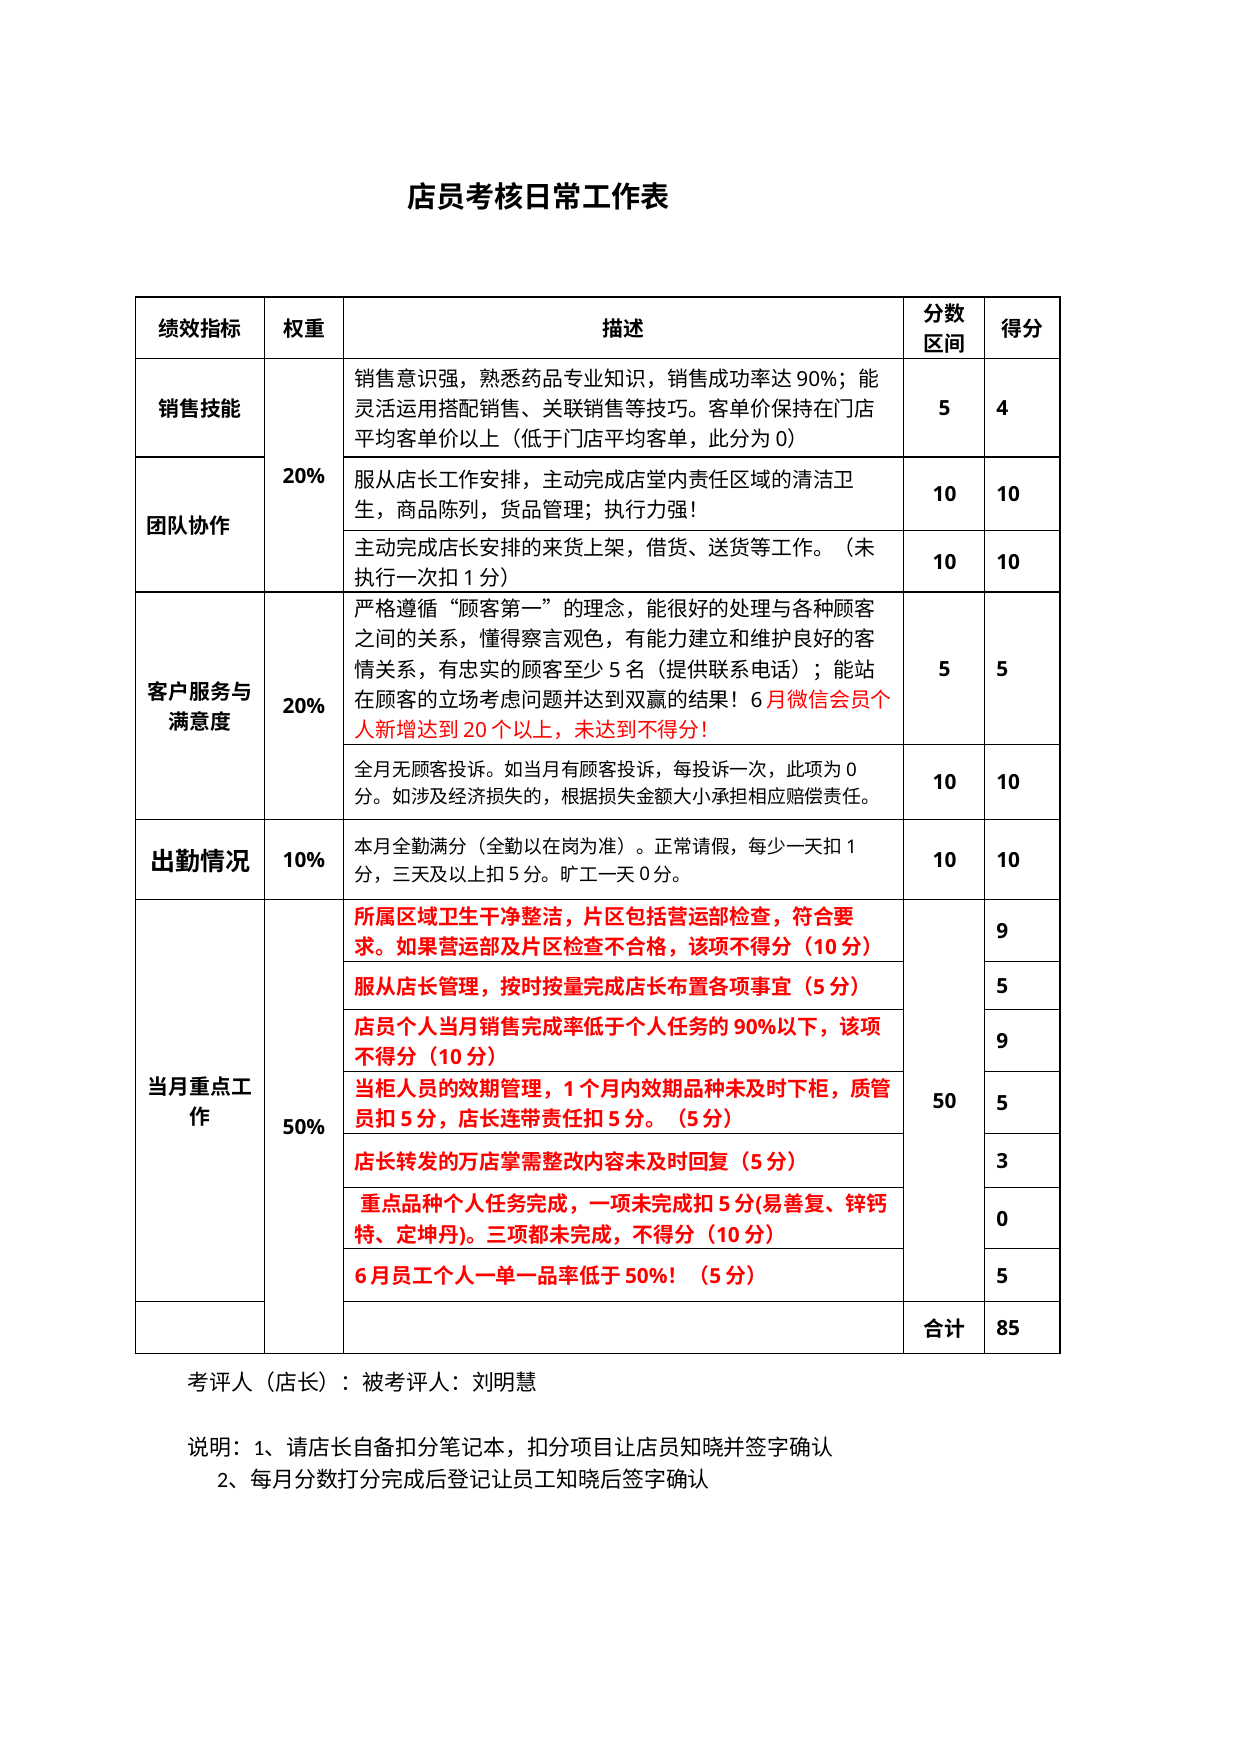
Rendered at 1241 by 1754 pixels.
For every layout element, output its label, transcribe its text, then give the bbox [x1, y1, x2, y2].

table_cell 服从店长管理，按时按量完成店长布置各项事宜（5分） [344, 962, 903, 1009]
table_cell 50% [265, 900, 343, 1353]
text 说明：1、请店长自备扣分笔记本，扣分项目让店员知晓并签字确认 [187, 1429, 1053, 1462]
table_cell 店长转发的万店掌需整改内容未及时回复（5分） [344, 1134, 903, 1187]
table_cell 50 [904, 900, 984, 1301]
table_cell 本月全勤满分（全勤以在岗为准）。正常请假，每少一天扣1分，三天及以上扣5分。旷工一天0分。 [344, 820, 903, 899]
table_cell 出勤情况 [136, 820, 264, 899]
table_header 得分 [985, 298, 1059, 358]
text 考评人（店长）：被考评人：刘明慧 [187, 1354, 1053, 1397]
table_cell 团队协作 [136, 458, 264, 591]
table_cell 0 [985, 1188, 1059, 1248]
table_cell 当月重点工作 [136, 900, 264, 1301]
table_header 分数 区间 [904, 298, 984, 358]
table_cell 客户服务与满意度 [136, 593, 264, 819]
table_cell 10% [265, 820, 343, 899]
table_cell 所属区域卫生干净整洁，片区包括营运部检查，符合要求。如果营运部及片区检查不合格，该项不得分（10分） [344, 900, 903, 961]
text 2、每月分数打分完成后登记让员工知晓后签字确认 [187, 1462, 1053, 1494]
table_cell 服从店长工作安排，主动完成店堂内责任区域的清洁卫生，商品陈列，货品管理；执行力强！ [344, 458, 903, 530]
table_cell 5 [904, 593, 984, 744]
table_header 绩效指标 [136, 298, 264, 358]
table_cell [344, 1302, 903, 1353]
table_cell 10 [904, 820, 984, 899]
table_cell 3 [985, 1134, 1059, 1187]
table_cell 10 [904, 745, 984, 819]
table_cell 当柜人员的效期管理，1个月内效期品种未及时下柜，质管员扣5分，店长连带责任扣5分。（5分） [344, 1072, 903, 1132]
table_cell 5 [985, 962, 1059, 1009]
table_cell [136, 1302, 264, 1353]
table_cell 销售技能 [136, 359, 264, 456]
table_cell 5 [985, 593, 1059, 744]
table_cell 严格遵循“顾客第一”的理念，能很好的处理与各种顾客之间的关系，懂得察言观色，有能力建立和维护良好的客情关系，有忠实的顾客至少5名（提供联系电话）；能站在顾客的立场考虑问题并达到双赢的结果！6月微信会员个人新增达到20个以上，未达到不得分！ [344, 593, 903, 744]
table_cell 重点品种个人任务完成，一项未完成扣5分(易善复、锌钙特、定坤丹)。三项都未完成，不得分（10分） [344, 1188, 903, 1248]
table_cell 20% [265, 593, 343, 819]
table_cell 销售意识强，熟悉药品专业知识，销售成功率达90%；能灵活运用搭配销售、关联销售等技巧。客单价保持在门店平均客单价以上（低于门店平均客单，此分为0） [344, 359, 903, 456]
table_cell 全月无顾客投诉。如当月有顾客投诉，每投诉一次，此项为0分。如涉及经济损失的，根据损失金额大小承担相应赔偿责任。 [344, 745, 903, 819]
table_cell 9 [985, 900, 1059, 961]
table_header 描述 [344, 298, 903, 358]
table_cell 9 [985, 1010, 1059, 1071]
table_cell 6月员工个人一单一品率低于50%！（5分） [344, 1249, 903, 1301]
table_cell 店员个人当月销售完成率低于个人任务的90%以下，该项不得分（10分） [344, 1010, 903, 1071]
table_cell 5 [985, 1072, 1059, 1132]
table_cell 5 [904, 359, 984, 456]
table_cell 10 [985, 745, 1059, 819]
table_cell 主动完成店长安排的来货上架，借货、送货等工作。（未执行一次扣1分） [344, 531, 903, 591]
table_cell 85 [985, 1302, 1059, 1353]
table_cell 4 [985, 359, 1059, 456]
table_cell 10 [904, 458, 984, 530]
table_cell 5 [985, 1249, 1059, 1301]
text 店员考核日常工作表 [187, 162, 1053, 227]
table_header 权重 [265, 298, 343, 358]
table_cell 10 [904, 531, 984, 591]
table_cell 10 [985, 458, 1059, 530]
table_cell 20% [265, 359, 343, 591]
table_cell 10 [985, 820, 1059, 899]
table_cell 10 [985, 531, 1059, 591]
table_cell 合计 [904, 1302, 984, 1353]
